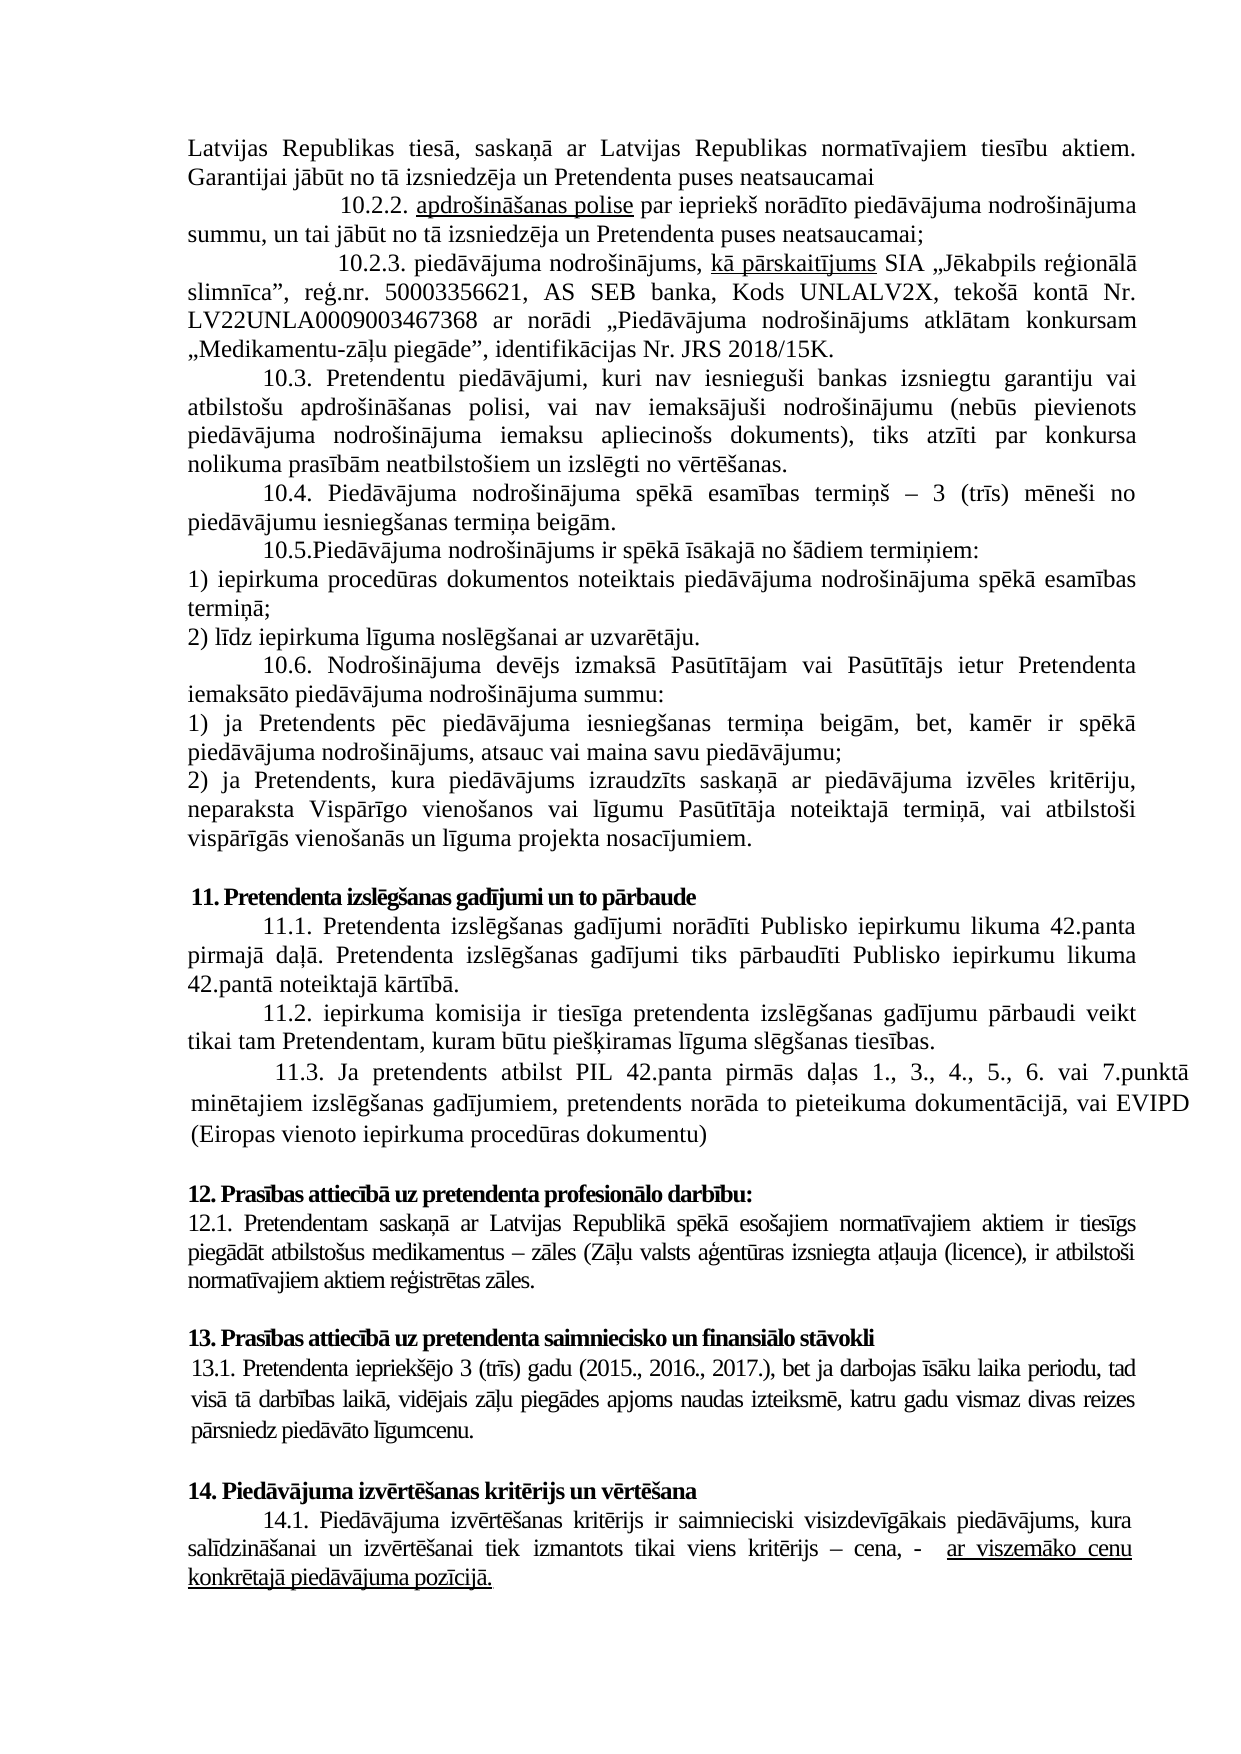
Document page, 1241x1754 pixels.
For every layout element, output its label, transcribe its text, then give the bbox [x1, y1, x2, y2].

text 10.6. Nodrošinājuma devējs izmaksā Pasūtītājam vai Pasūtītājs ietur Pretendenta iemaksāto piedāvājuma nodrošinājuma summu: [187, 650, 1137, 708]
text 10.5.Piedāvājuma nodrošinājums ir spēkā īsākajā no šādiem termiņiem: [187, 535, 1137, 564]
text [187, 133, 1137, 190]
text 11.3. Ja pretendents atbilst PIL 42.panta pirmās daļas 1., 3., 4., 5., 6. vai 7.punktā minētajiem izslēgšanas gadījumiem, pretendents norāda to pieteikuma dokumentācijā, vai EVIPD (Eiropas vienoto iepirkuma procedūras dokumentu) [191, 1055, 1191, 1148]
text 2) ja Pretendents, kura piedāvājums izraudzīts saskaņā ar piedāvājuma izvēles kritēriju, neparaksta Vispārīgo vienošanos vai līgumu Pasūtītāja noteiktajā termiņā, vai atbilstoši vispārīgās vienošanās un līguma projekta nosacījumiem. [187, 765, 1137, 852]
text 11.2. iepirkuma komisija ir tiesīga pretendenta izslēgšanas gadījumu pārbaudi veikt tikai tam Pretendentam, kuram būtu piešķiramas līguma slēgšanas tiesības. [187, 998, 1137, 1055]
text 1) ja Pretendents pēc piedāvājuma iesniegšanas termiņa beigām, bet, kamēr ir spēkā piedāvājuma nodrošinājums, atsauc vai maina savu piedāvājumu; [187, 708, 1137, 765]
text 13. Prasības attiecībā uz pretendenta saimniecisko un finansiālo stāvokli [187, 1323, 1137, 1352]
text 2) līdz iepirkuma līguma noslēgšanai ar uzvarētāju. [187, 622, 1137, 650]
text 11. Pretendenta izslēgšanas gadījumi un to pārbaude [191, 880, 1191, 911]
text 13.1. Pretendenta iepriekšējo 3 (trīs) gadu (2015., 2016., 2017.), bet ja darbojas īsāku laika periodu, tad visā tā darbības laikā, vidējais zāļu piegādes apjoms naudas izteiksmē, katru gadu vismaz divas reizes pārsniedz piedāvāto līgumcenu. [191, 1352, 1137, 1445]
text 11.1. Pretendenta izslēgšanas gadījumi norādīti Publisko iepirkumu likuma 42.panta pirmajā daļā. Pretendenta izslēgšanas gadījumi tiks pārbaudīti Publisko iepirkumu likuma 42.pantā noteiktajā kārtībā. [187, 911, 1137, 998]
text 10.3. Pretendentu piedāvājumi, kuri nav iesnieguši bankas izsniegtu garantiju vai atbilstošu apdrošināšanas polisi, vai nav iemaksājuši nodrošinājumu (nebūs pievienots piedāvājuma nodrošinājuma iemaksu apliecinošs dokuments), tiks atzīti par konkursa nolikuma prasībām neatbilstošiem un izslēgti no vērtēšanas. [187, 363, 1137, 478]
text 10.2.3. piedāvājuma nodrošinājums, kā pārskaitījums SIA „Jēkabpils reģionālā slimnīca”, reģ.nr. , AS SEB banka, Kods UNLALV2X, tekošā kontā Nr. LV22UNLA ar norādi „Piedāvājuma nodrošinājums atklātam konkursam „Medikamentu-zāļu piegāde”, identifikācijas Nr. JRS 2018/15K. [187, 248, 1137, 363]
text 14.1. Piedāvājuma izvērtēšanas kritērijs ir saimnieciski visizdevīgākais piedāvājums, kura salīdzināšanai un izvērtēšanai tiek izmantots tikai viens kritērijs – cena, - ar viszemāko cenu konkrētajā piedāvājuma pozīcijā. [187, 1505, 1132, 1591]
text 12.1. Pretendentam saskaņā ar Latvijas Republikā spēkā esošajiem normatīvajiem ir tiesīgs piegādāt atbilstošus medikamentus – zāles (Zāļu valsts aģentūras izsniegta atļauja (licence), ir atbilstoši normatīvajiem aktiem reģistrētas zāles. [187, 1208, 1137, 1294]
text 12. Prasības attiecībā uz pretendenta profesionālo darbību: [187, 1179, 1137, 1208]
text 14. Piedāvājuma izvērtēšanas kritērijs un vērtēšana [187, 1476, 1137, 1505]
text 10.2.2. apdrošināšanas polise par iepriekš norādīto piedāvājuma nodrošinājuma summu, un tai jābūt no tā izsniedzēja un Pretendenta puses neatsaucamai; [187, 190, 1137, 248]
text 1) iepirkuma procedūras dokumentos noteiktais piedāvājuma nodrošinājuma spēkā esamības termiņā; [187, 564, 1137, 622]
text 10.4. Piedāvājuma nodrošinājuma spēkā esamības termiņš – 3 (trīs) mēneši no piedāvājumu iesniegšanas termiņa beigām. [187, 478, 1137, 535]
